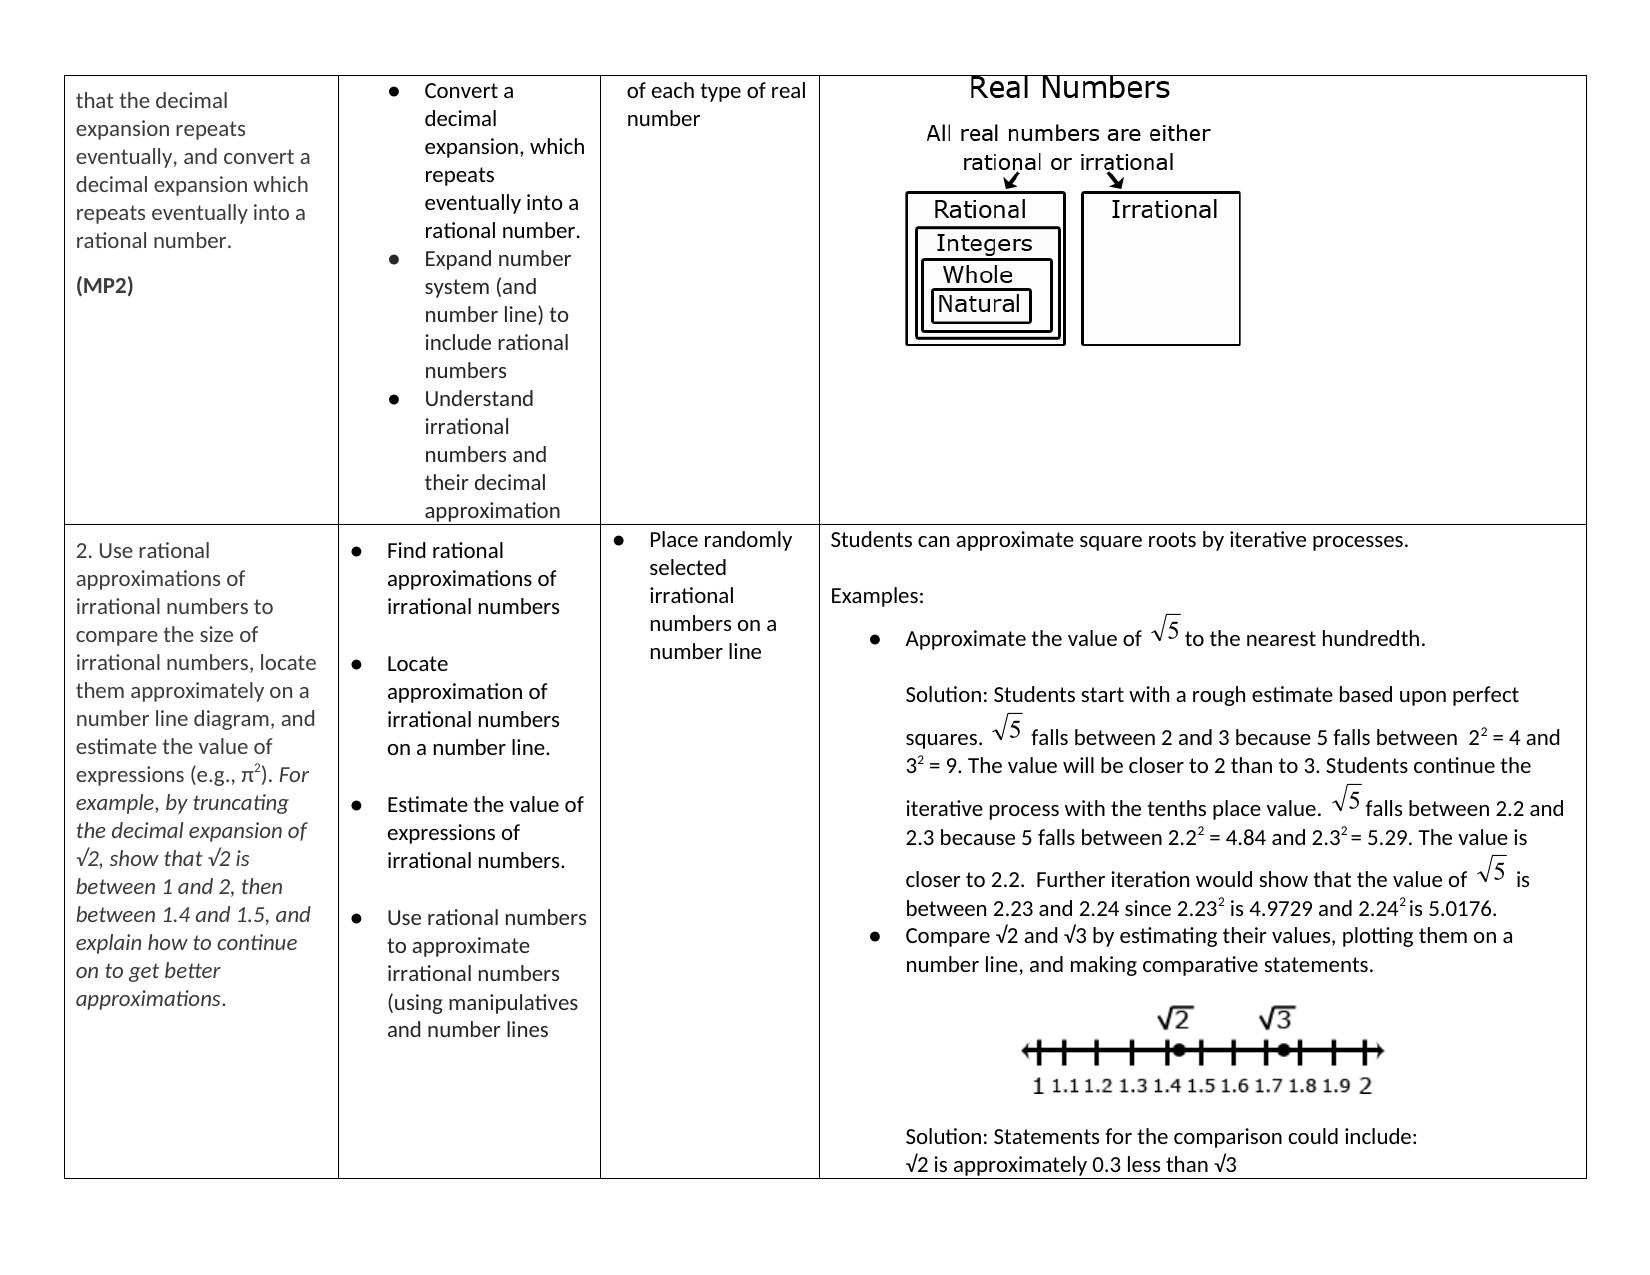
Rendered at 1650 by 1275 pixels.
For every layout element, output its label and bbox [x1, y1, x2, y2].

picture [1147, 609, 1185, 647]
table_cell [601, 525, 819, 1178]
table_cell [820, 76, 1586, 524]
table_cell [339, 76, 600, 524]
table_cell [601, 76, 819, 524]
picture [905, 76, 1241, 346]
picture [1021, 1005, 1385, 1094]
picture [1328, 779, 1366, 817]
table_cell [65, 525, 338, 1178]
table_cell [820, 525, 1586, 1178]
table_cell [339, 525, 600, 1178]
picture [1473, 850, 1511, 888]
table_cell [65, 76, 338, 524]
picture [988, 708, 1027, 746]
